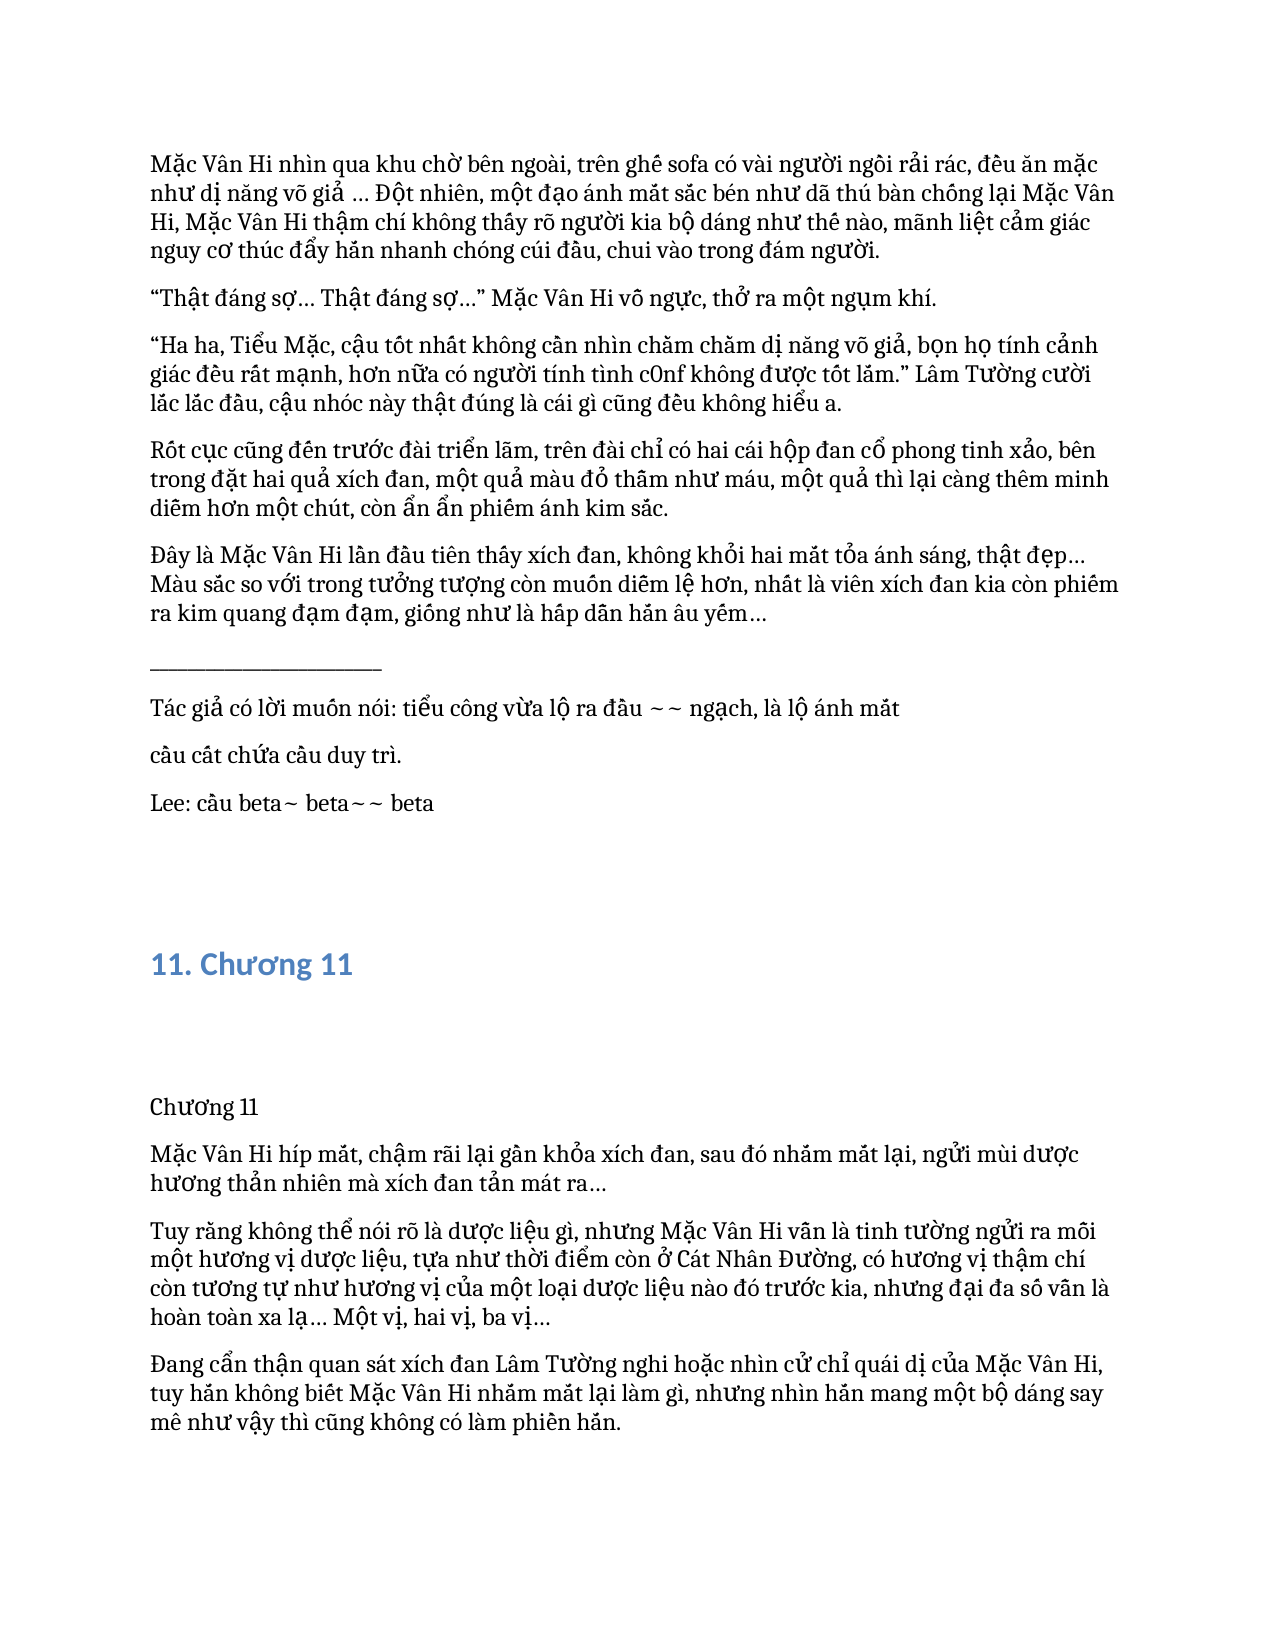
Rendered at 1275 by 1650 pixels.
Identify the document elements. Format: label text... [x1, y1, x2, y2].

text Tuy rằng không thể nói rõ là dược liệu gì, nhưng Mặc Vân Hi vẫn là tinh tường ngửi ra mỗi một hương vị dược liệu, tựa như thời điểm còn ở Cát Nhân Đường, có hương vị thậm chí còn tương tự như hương vị của một loại dược liệu nào đó trước kia, nhưng đại đa số vẫn là hoàn toàn xa lạ… Một vị, hai vị, ba vị… [150, 1217, 1125, 1332]
text Tác giả có lời muốn nói: tiểu công vừa lộ ra đầu ~~ ngạch, là lộ ánh mắt [150, 694, 1125, 722]
subtitle 11. Chương 11 [150, 943, 1125, 984]
text Đang cẩn thận quan sát xích đan Lâm Tường nghi hoặc nhìn cử chỉ quái dị của Mặc Vân Hi, tuy hắn không biết Mặc Vân Hi nhắm mắt lại làm gì, nhưng nhìn hắn mang một bộ dáng say mê như vậy thì cũng không có làm phiền hắn. [150, 1350, 1125, 1437]
text Mặc Vân Hi nhìn qua khu chờ bên ngoài, trên ghế sofa có vài người ngồi rải rác, đều ăn mặc như dị năng võ giả … Đột nhiên, một đạo ánh mắt sắc bén như dã thú bàn chống lại Mặc Vân Hi, Mặc Vân Hi thậm chí không thấy rõ người kia bộ dáng như thế nào, mãnh liệt cảm giác nguy cơ thúc đẩy hắn nhanh chóng cúi đầu, chui vào trong đám người. [150, 150, 1125, 265]
text “Ha ha, Tiểu Mặc, cậu tốt nhất không cần nhìn chằm chằm dị năng võ giả, bọn họ tính cảnh giác đều rất mạnh, hơn nữa có người tính tình c0nf không được tốt lắm.” Lâm Tường cười lắc lắc đầu, cậu nhóc này thật đúng là cái gì cũng đều không hiểu a. [150, 331, 1125, 417]
text Lee: cầu beta~ beta~~ beta [150, 789, 1125, 817]
text Chương 11 [150, 1093, 1125, 1122]
text “Thật đáng sợ… Thật đáng sợ…” Mặc Vân Hi vỗ ngực, thở ra một ngụm khí. [150, 284, 1125, 312]
text _________________________ [150, 646, 1125, 675]
text Đây là Mặc Vân Hi lần đầu tiên thấy xích đan, không khỏi hai mắt tỏa ánh sáng, thật đẹp… Màu sắc so với trong tưởng tượng còn muốn diễm lệ hơn, nhất là viên xích đan kia còn phiếm ra kim quang đạm đạm, giống như là hấp dẫn hắn âu yếm… [150, 541, 1125, 627]
text Rốt cục cũng đến trước đài triển lãm, trên đài chỉ có hai cái hộp đan cổ phong tinh xảo, bên trong đặt hai quả xích đan, một quả màu đỏ thẫm như máu, một quả thì lại càng thêm minh diễm hơn một chút, còn ẩn ẩn phiếm ánh kim sắc. [150, 436, 1125, 522]
text Mặc Vân Hi híp mắt, chậm rãi lại gần khỏa xích đan, sau đó nhắm mắt lại, ngửi mùi dược hương thản nhiên mà xích đan tản mát ra… [150, 1140, 1125, 1198]
text cầu cất chứa cầu duy trì. [150, 741, 1125, 770]
